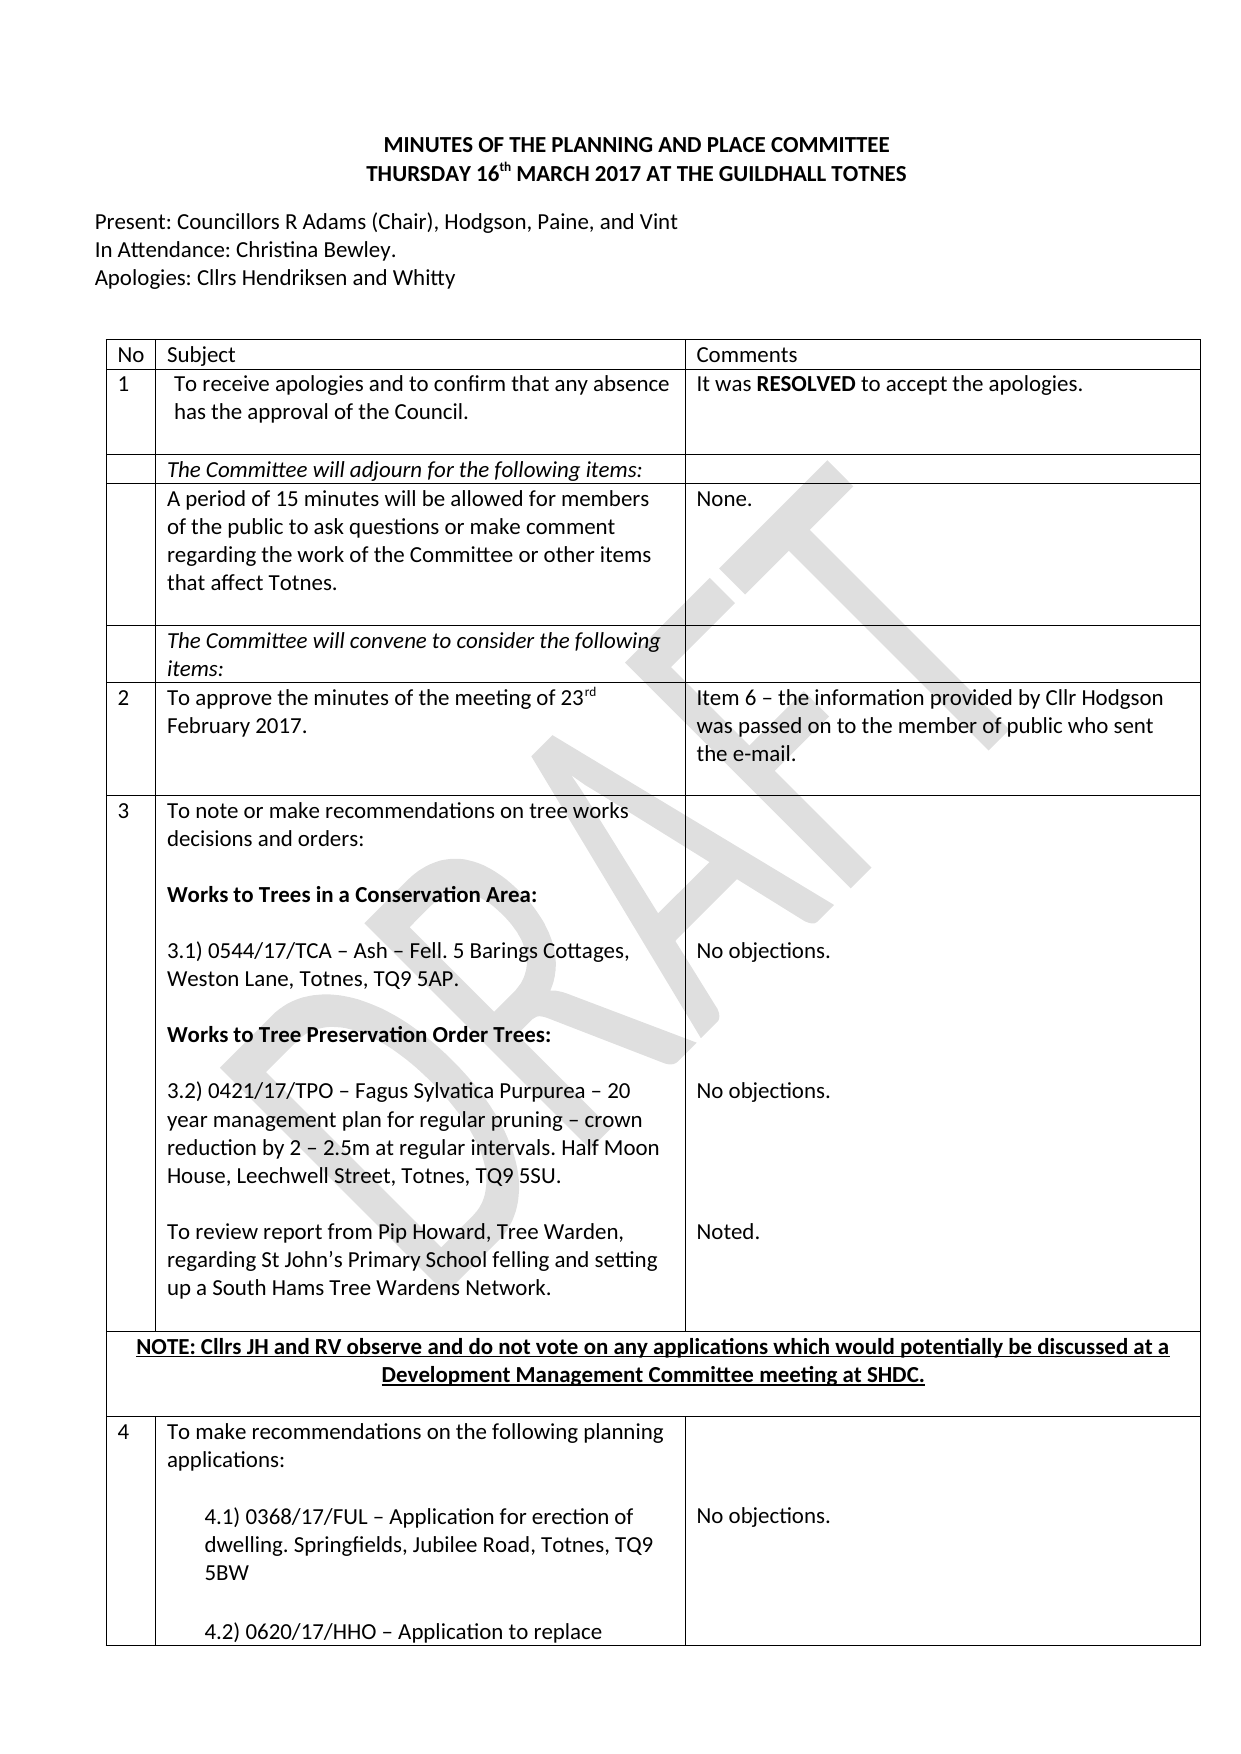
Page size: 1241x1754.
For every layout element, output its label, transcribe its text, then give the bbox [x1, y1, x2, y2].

table_cell [107, 626, 155, 682]
text THURSDAY 16th MARCH 2017 AT THE GUILDHALL TOTNES [183, 159, 1090, 187]
table_cell 1 [107, 370, 155, 454]
table_cell It was RESOLVED to accept the apologies. [686, 370, 1200, 454]
table_header Comments [686, 340, 1200, 368]
table_cell NOTE: Cllrs JH and RV observe and do not vote on any applications which would potentially be discussed at a Development Management Committee meeting at SHDC. [107, 1332, 1200, 1416]
table_cell 4 [107, 1417, 155, 1645]
table_cell [107, 455, 155, 483]
table_header Subject [156, 340, 685, 368]
table_cell [107, 484, 155, 625]
table_cell To note or make recommendations on tree works decisions and orders: Works to Trees in a Conservation Area: 3.1) 0544/17/TCA – Ash – Fell. 5 Barings Cottages, Weston Lane, Totnes, TQ9 5AP. Works to Tree Preservation Order Trees: 3.2) 0421/17/TPO – Fagus Sylvatica Purpurea – 20 year management plan for regular pruning – crown reduction by 2 – 2.5m at regular intervals. Half Moon House, Leechwell Street, Totnes, TQ9 5SU. To review report from Pip Howard, Tree Warden, regarding St John’s Primary School felling and setting up a South Hams Tree Wardens Network. [156, 796, 685, 1331]
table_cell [156, 1417, 685, 1645]
text In Attendance: Christina Bewley. Apologies: Cllrs Hendriksen and Whitty [94, 235, 1184, 291]
table_cell Item 6 – the information provided by Cllr Hodgson was passed on to the member of public who sent the e-mail. [686, 683, 1200, 795]
table_cell No objections. No objections. Noted. [686, 796, 1200, 1331]
table_cell [686, 455, 1200, 483]
text MINUTES OF THE PLANNING AND PLACE COMMITTEE [183, 131, 1090, 159]
table_cell 2 [107, 683, 155, 795]
text Present: Councillors R Adams (Chair), Hodgson, Paine, and Vint [94, 207, 1184, 235]
table_cell To approve the minutes of the meeting of 23rd February 2017. [156, 683, 685, 795]
table_cell 3 [107, 796, 155, 1331]
table_cell None. [686, 484, 1200, 625]
table_cell The Committee will adjourn for the following items: [156, 455, 685, 483]
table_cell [686, 1417, 1200, 1645]
table_cell The Committee will convene to consider the following items: [156, 626, 685, 682]
table_cell [686, 626, 1200, 682]
table_cell A period of 15 minutes will be allowed for members of the public to ask questions or make comment regarding the work of the Committee or other items that affect Totnes. [156, 484, 685, 625]
table_header No [107, 340, 155, 368]
table_cell To receive apologies and to confirm that any absence has the approval of the Council. [156, 370, 685, 454]
